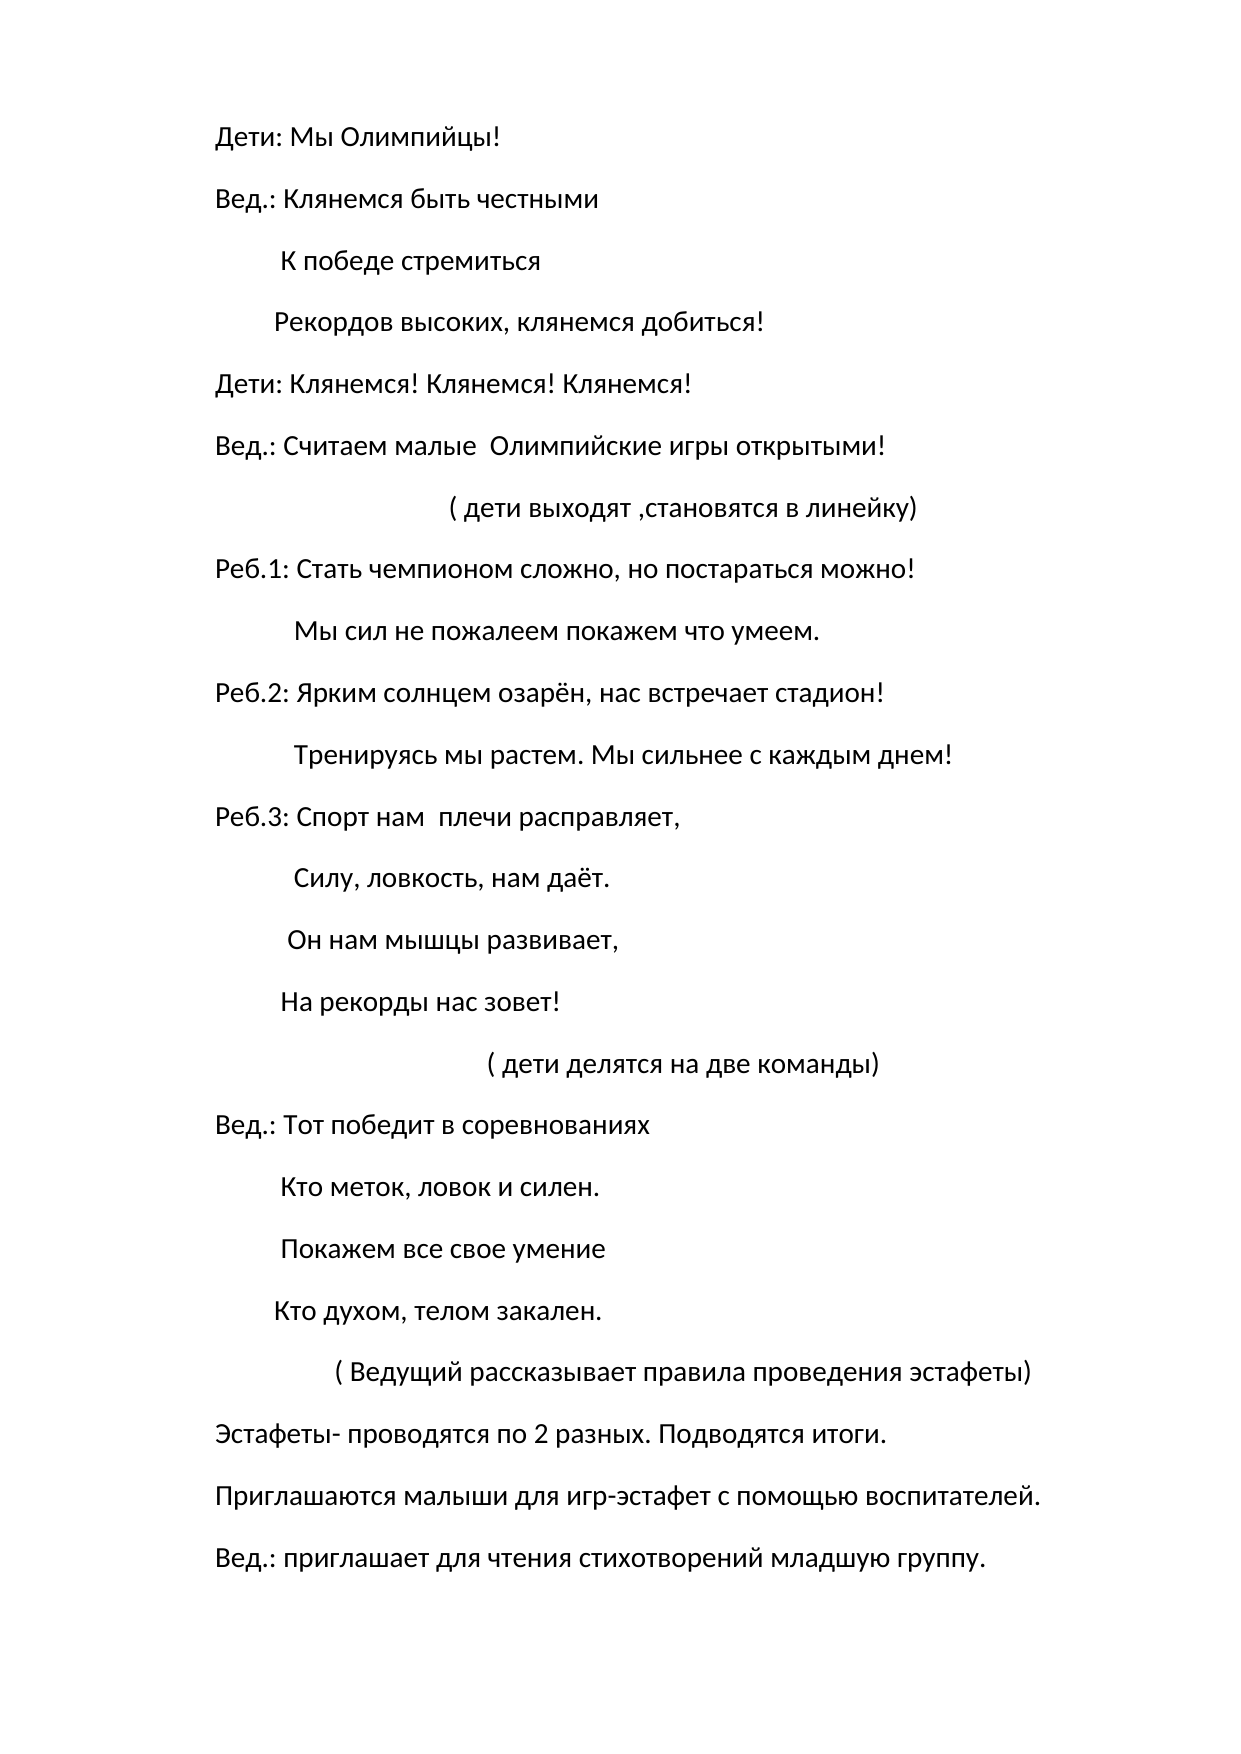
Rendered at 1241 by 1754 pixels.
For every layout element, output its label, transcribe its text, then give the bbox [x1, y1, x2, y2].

text Реб.1: Стать чемпионом сложно, но постараться можно! [215, 551, 1152, 586]
text Вед.: Тот победит в соревнованиях [215, 1106, 1152, 1142]
text Вед.: Считаем малые Олимпийские игры открытыми! [215, 427, 1152, 463]
text На рекорды нас зовет! [215, 983, 1152, 1018]
text Реб.2: Ярким солнцем озарён, нас встречает стадион! [215, 674, 1152, 710]
text Приглашаются малыши для игр-эстафет с помощью воспитателей. [215, 1477, 1152, 1513]
text Кто меток, ловок и силен. [215, 1168, 1152, 1204]
text Тренируясь мы растем. Мы сильнее с каждым днем! [215, 736, 1152, 771]
text Реб.3: Спорт нам плечи расправляет, [215, 798, 1152, 833]
text Дети: Мы Олимпийцы! [215, 118, 1152, 154]
text Эстафеты- проводятся по 2 разных. Подводятся итоги. [215, 1415, 1152, 1451]
text ( дети выходят ,становятся в линейку) [215, 489, 1152, 524]
text Он нам мышцы развивает, [215, 921, 1152, 957]
text К победе стремиться [215, 242, 1152, 277]
text ( Ведущий рассказывает правила проведения эстафеты) [215, 1353, 1152, 1389]
text Кто духом, телом закален. [215, 1292, 1152, 1327]
text Дети: Клянемся! Клянемся! Клянемся! [215, 365, 1152, 401]
text Покажем все свое умение [215, 1230, 1152, 1266]
text Вед.: Клянемся быть честными [215, 180, 1152, 216]
text Мы сил не пожалеем покажем что умеем. [215, 612, 1152, 648]
text ( дети делятся на две команды) [215, 1045, 1152, 1080]
text Рекордов высоких, клянемся добиться! [215, 303, 1152, 339]
text Вед.: приглашает для чтения стихотворений младшую группу. [215, 1539, 1152, 1574]
text Силу, ловкость, нам даёт. [215, 859, 1152, 895]
